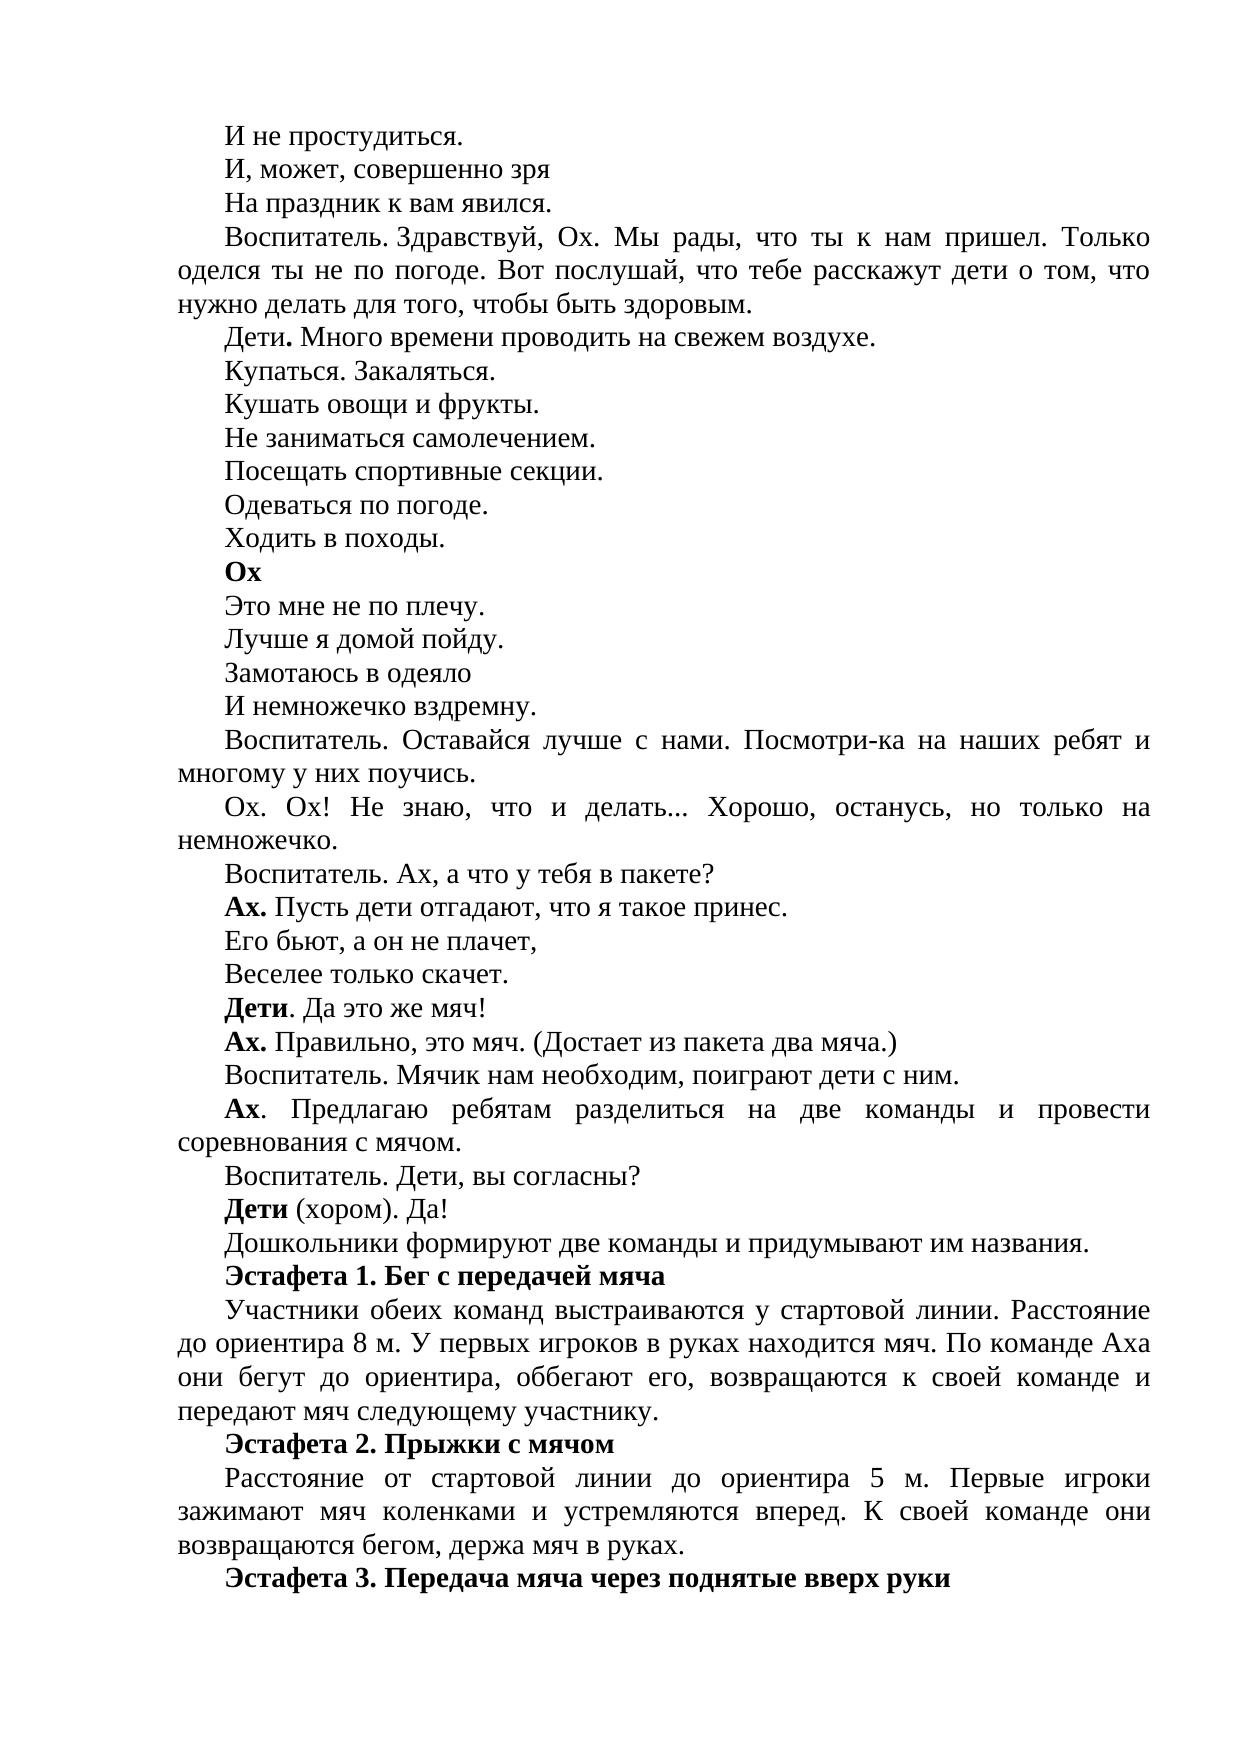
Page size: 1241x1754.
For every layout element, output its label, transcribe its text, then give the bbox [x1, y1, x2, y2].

text Дети (хором). Да! [177, 1191, 1152, 1225]
text Воспитатель. Дети, вы согласны? [177, 1158, 1152, 1191]
text Ох. Ох! Не знаю, что и делать... Хорошо, останусь, но только на немножечко. [177, 789, 1152, 856]
text Кушать овощи и фрукты. [177, 386, 1152, 420]
text Посещать спортивные секции. [177, 453, 1152, 487]
text На праздник к вам явился. [177, 185, 1152, 219]
text Одеваться по погоде. [177, 487, 1152, 521]
text Купаться. Закаляться. [177, 353, 1152, 386]
text Воспитатель. Здравствуй, Ох. Мы рады, что ты к нам пришел. Только оделся ты не по погоде. Вот послушай, что тебе расскажут дети о том, что нужно делать для того, чтобы быть здоровым. [177, 219, 1152, 319]
text Эстафета 2. Прыжки с мячом [177, 1426, 1152, 1460]
text Эстафета 1. Бег с передачей мяча [177, 1258, 1152, 1292]
text Его бьют, а он не плачет, [177, 923, 1152, 957]
text Воспитатель. Ах, а что у тебя в пакете? [177, 856, 1152, 889]
text Веселее только скачет. [177, 957, 1152, 990]
text Не заниматься самолечением. [177, 420, 1152, 453]
text Это мне не по плечу. [177, 588, 1152, 621]
text И немножечко вздремну. [177, 688, 1152, 722]
text Ох [177, 554, 1152, 588]
text Расстояние от стартовой линии до ориентира 5 м. Первые игроки зажимают мяч коленками и устремляются вперед. К своей команде они возвращаются бегом, держа мяч в руках. [177, 1460, 1152, 1560]
text Эстафета 3. Передача мяча через поднятые вверх руки [177, 1560, 1152, 1594]
text Воспитатель. Мячик нам необходим, поиграют дети с ним. [177, 1057, 1152, 1091]
text Воспитатель. Оставайся лучше с нами. Посмотри-ка на наших ребят и многому у них поучись. [177, 722, 1152, 789]
text Ах. Предлагаю ребятам разделиться на две команды и провести соревнования с мячом. [177, 1091, 1152, 1158]
text Лучше я домой пойду. [177, 621, 1152, 655]
text Ах. Правильно, это мяч. (Достает из пакета два мяча.) [177, 1024, 1152, 1057]
text Дошкольники формируют две команды и придумывают им названия. [177, 1225, 1152, 1258]
text Ходить в походы. [177, 521, 1152, 554]
text И, может, совершенно зря [177, 152, 1152, 185]
text Ах. Пусть дети отгадают, что я такое принес. [177, 889, 1152, 923]
text Замотаюсь в одеяло [177, 655, 1152, 688]
text Дети. Много времени проводить на свежем воздухе. [177, 319, 1152, 353]
text И не простудиться. [177, 118, 1152, 152]
text Дети. Да это же мяч! [177, 990, 1152, 1024]
text Участники обеих команд выстраиваются у стартовой линии. Расстояние до ориентира 8 м. У первых игроков в руках находится мяч. По команде Аха они бегут до ориентира, оббегают его, возвращаются к своей команде и передают мяч следующему участнику. [177, 1292, 1152, 1426]
